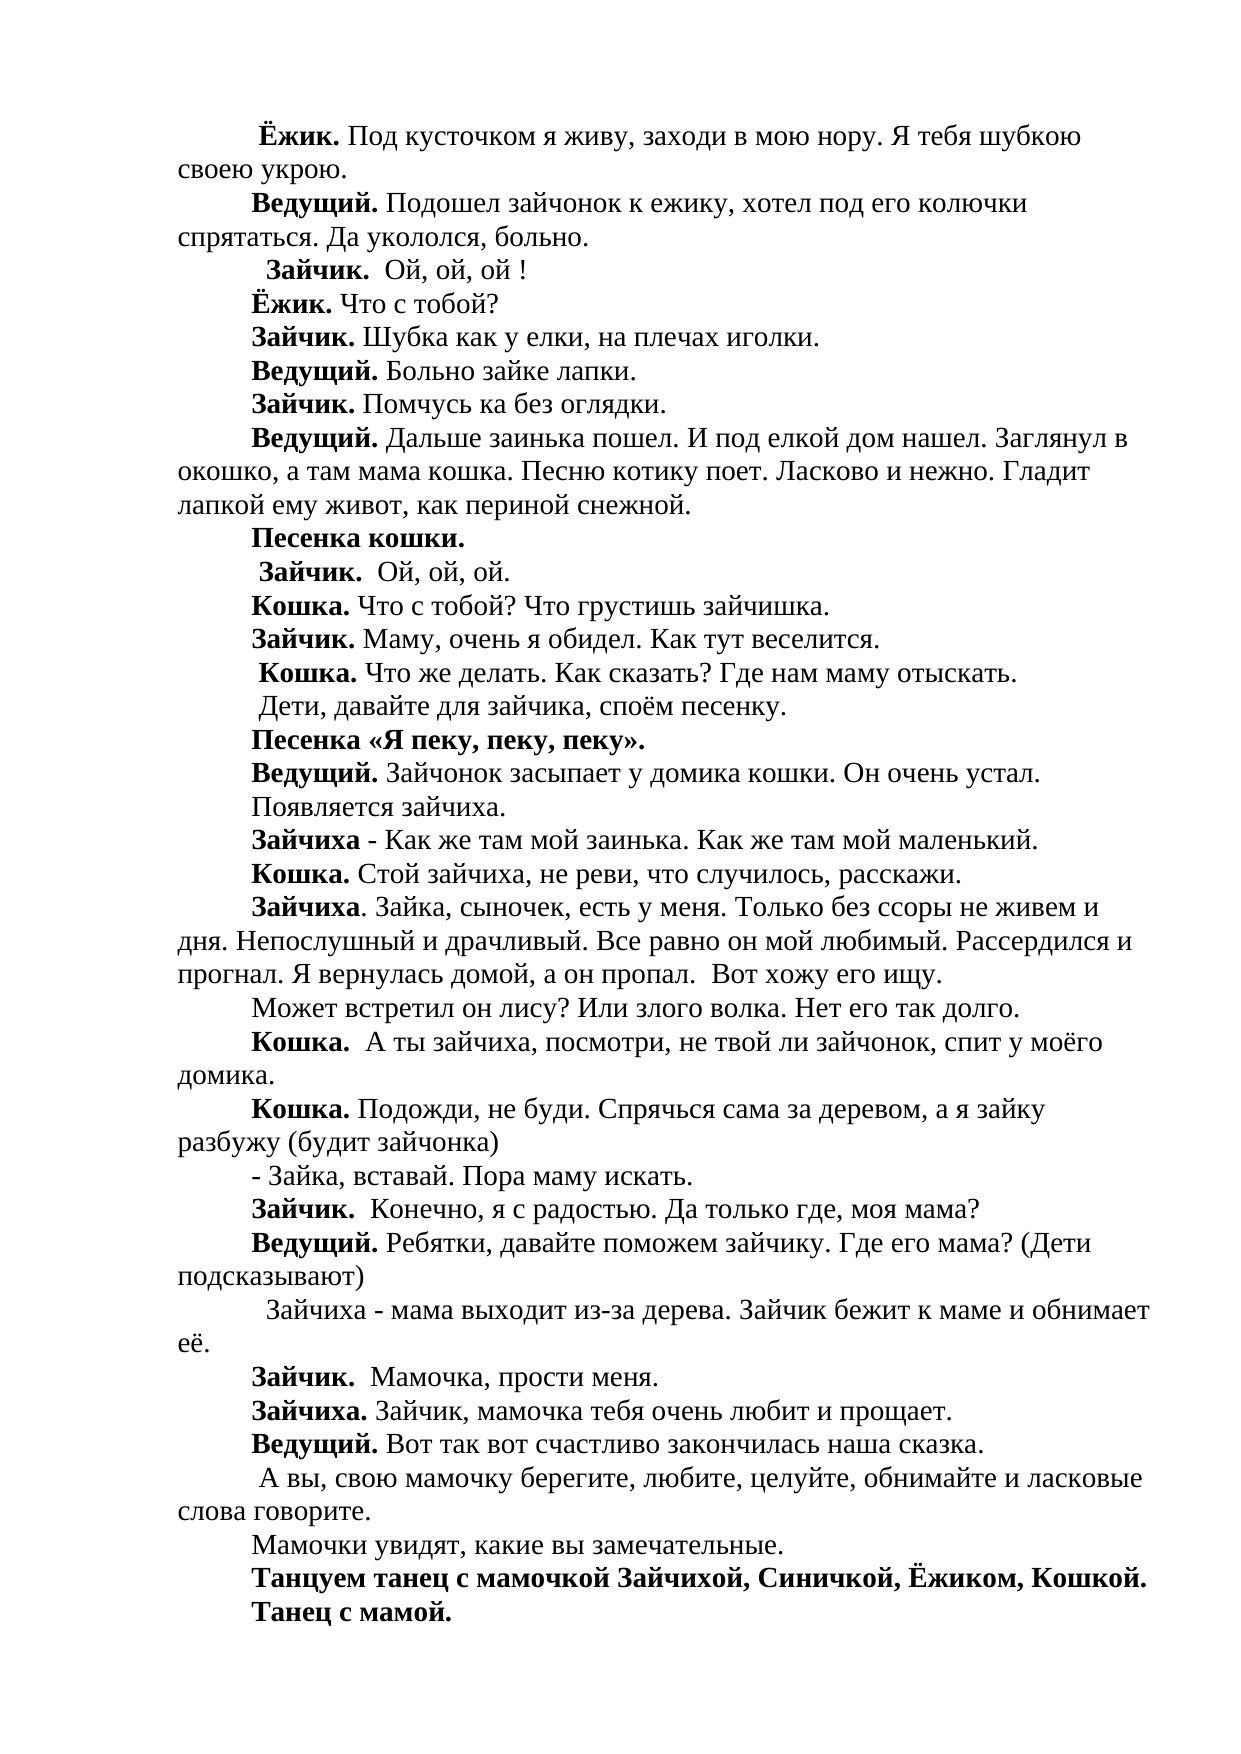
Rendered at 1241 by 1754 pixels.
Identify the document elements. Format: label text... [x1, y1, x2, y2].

text Появляется зайчиха. [177, 789, 1152, 822]
text Дети, давайте для зайчика, споём песенку. [177, 688, 1152, 722]
text Зайчик. Конечно, я с радостью. Да только где, моя мама? [177, 1191, 1152, 1225]
text Ведущий. Больно зайке лапки. [177, 353, 1152, 386]
text Зайчик. Маму, очень я обидел. Как тут веселится. [177, 621, 1152, 655]
text Ведущий. Подошел зайчонок к ежику, хотел под его колючки спрятаться. Да укололся, больно. [177, 185, 1152, 252]
text Ведущий. Ребятки, давайте поможем зайчику. Где его мама? (Дети подсказывают) [177, 1225, 1152, 1292]
text Песенка «Я пеку, пеку, пеку». [177, 722, 1152, 755]
text Ёжик. Что с тобой? [177, 286, 1152, 319]
text Зайчиха - мама выходит из-за дерева. Зайчик бежит к маме и обнимает её. [177, 1292, 1152, 1359]
text Ведущий. Вот так вот счастливо закончилась наша сказка. [177, 1426, 1152, 1460]
text Зайчиха - Как же там мой заинька. Как же там мой маленький. [177, 822, 1152, 856]
text Танцуем танец с мамочкой Зайчихой, Синичкой, Ёжиком, Кошкой. [177, 1560, 1152, 1594]
text Зайчик. Помчусь ка без оглядки. [177, 386, 1152, 420]
text Кошка. Подожди, не буди. Спрячься сама за деревом, а я зайку разбужу (будит зайчонка) [177, 1091, 1152, 1158]
text Кошка. Что с тобой? Что грустишь зайчишка. [177, 588, 1152, 621]
text Может встретил он лису? Или злого волка. Нет его так долго. [177, 990, 1152, 1024]
text Зайчик. Ой, ой, ой. [177, 554, 1152, 588]
text Кошка. А ты зайчиха, посмотри, не твой ли зайчонок, спит у моёго домика. [177, 1024, 1152, 1091]
text Зайчиха. Зайка, сыночек, есть у меня. Только без ссоры не живем и дня. Непослушный и драчливый. Все равно он мой любимый. Рассердился и прогнал. Я вернулась домой, а он пропал. Вот хожу его ищу. [177, 889, 1152, 990]
text Ведущий. Дальше заинька пошел. И под елкой дом нашел. Заглянул в окошко, а там мама кошка. Песню котику поет. Ласково и нежно. Гладит лапкой ему живот, как периной снежной. [177, 420, 1152, 521]
text Песенка кошки. [177, 521, 1152, 554]
text Кошка. Что же делать. Как сказать? Где нам маму отыскать. [177, 655, 1152, 688]
text Ведущий. Зайчонок засыпает у домика кошки. Он очень устал. [177, 755, 1152, 789]
text Мамочки увидят, какие вы замечательные. [177, 1527, 1152, 1560]
text Зайчик. Ой, ой, ой ! [177, 252, 1152, 286]
text Кошка. Стой зайчиха, не реви, что случилось, расскажи. [177, 856, 1152, 889]
text Танец с мамой. [177, 1594, 1152, 1627]
text Зайчиха. Зайчик, мамочка тебя очень любит и прощает. [177, 1393, 1152, 1426]
text Зайчик. Шубка как у елки, на плечах иголки. [177, 319, 1152, 353]
text Зайчик. Мамочка, прости меня. [177, 1359, 1152, 1393]
text - Зайка, вставай. Пора маму искать. [177, 1158, 1152, 1191]
text Ёжик. Под кусточком я живу, заходи в мою нору. Я тебя шубкою своею укрою. [177, 118, 1152, 185]
text А вы, свою мамочку берегите, любите, целуйте, обнимайте и ласковые слова говорите. [177, 1460, 1152, 1527]
